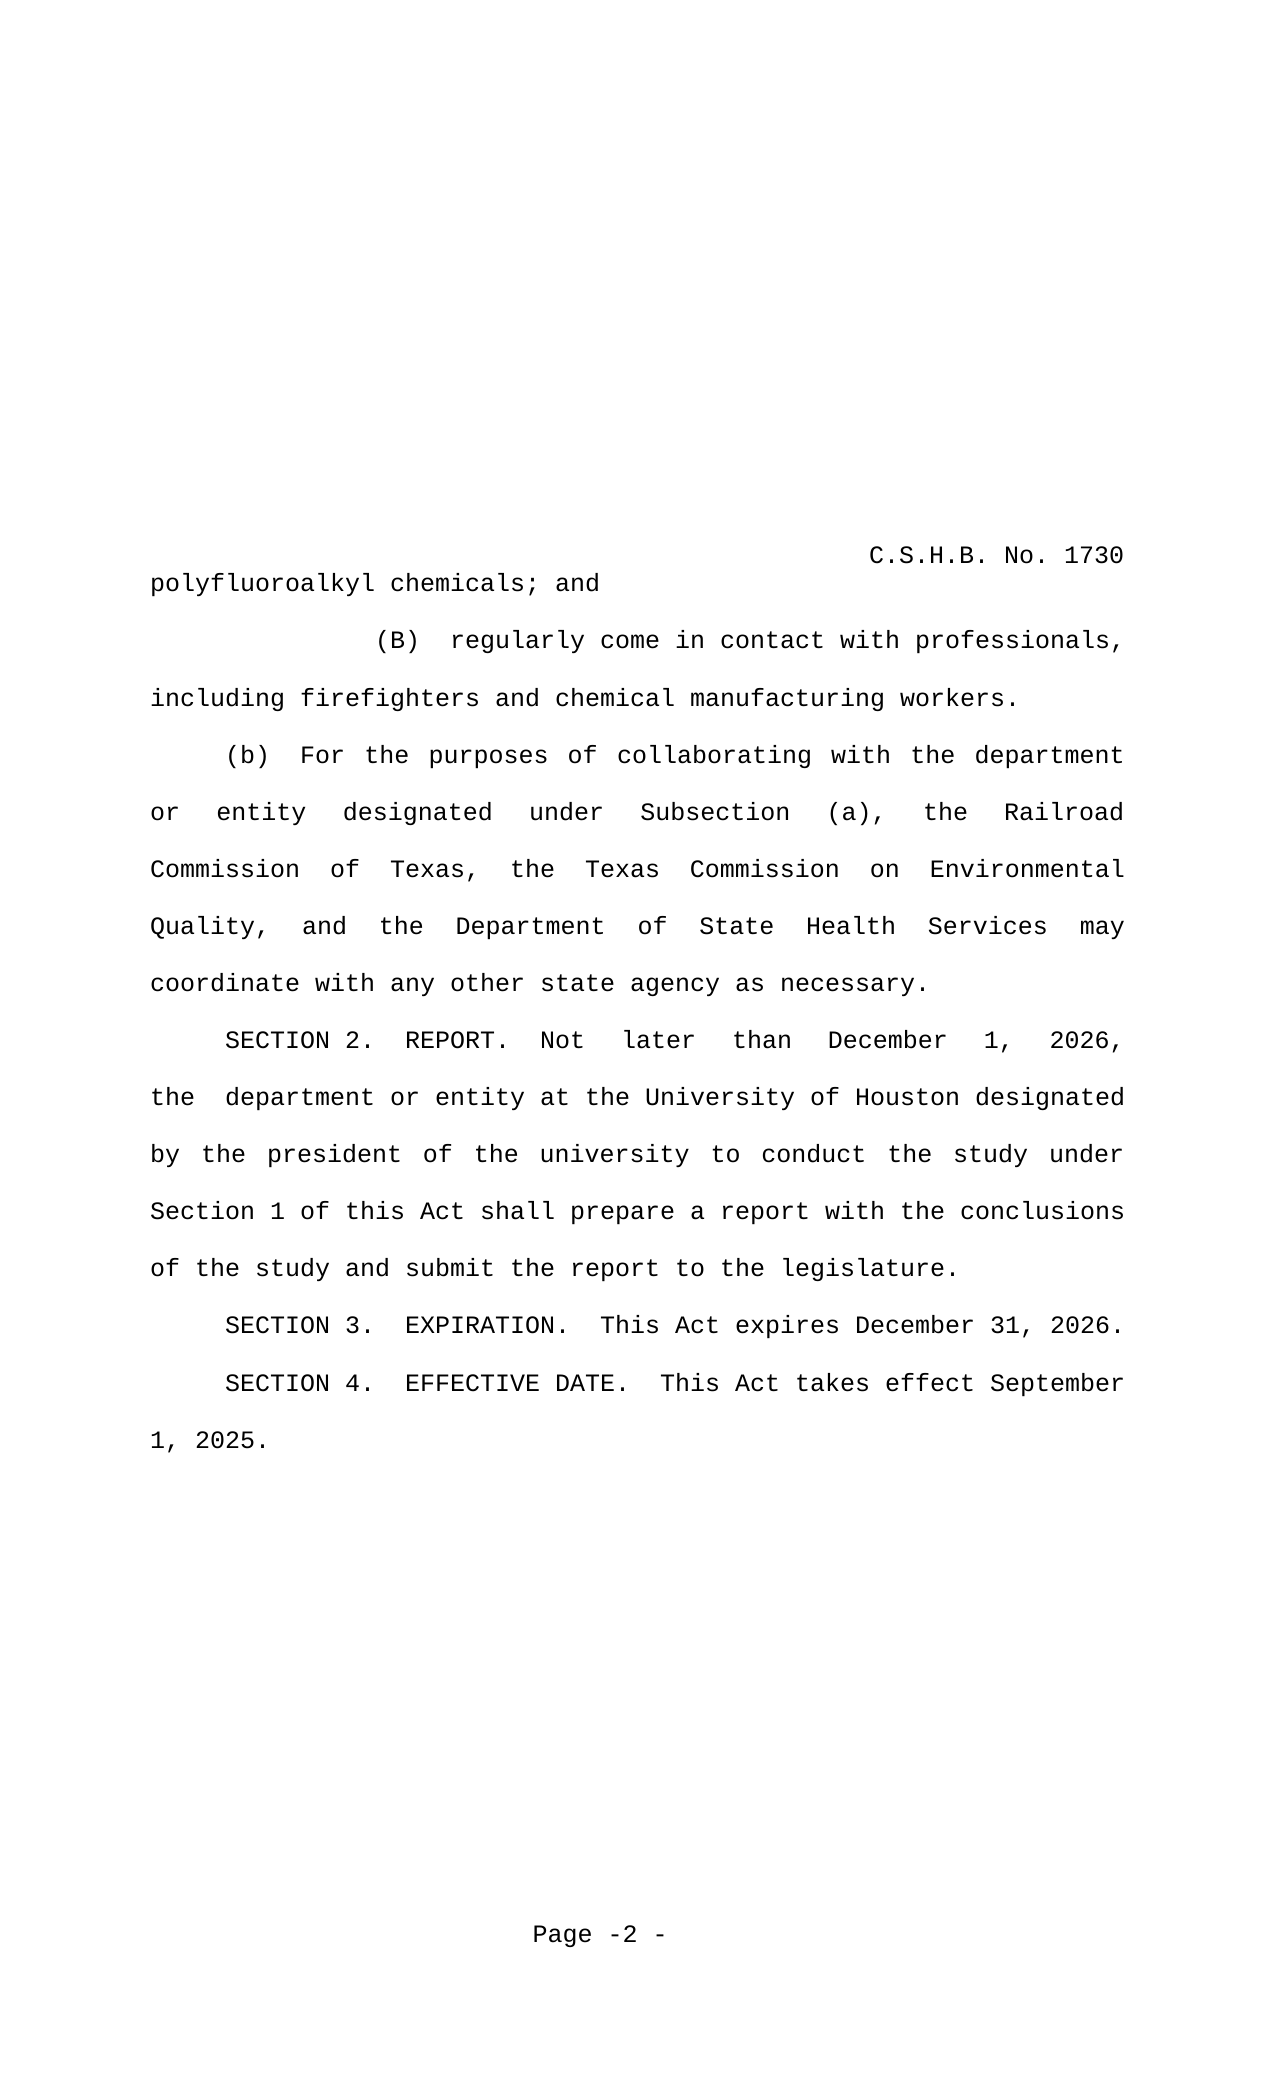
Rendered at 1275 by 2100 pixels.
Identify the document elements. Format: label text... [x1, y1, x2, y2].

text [150, 571, 1125, 599]
text SECTION 3. EXPIRATION. This Act expires December 31, 2026. [150, 1313, 1125, 1341]
text SECTION 2. REPORT. Not later than December 1, 2026, the department or entity at the University of Houston designated by the president of the university to conduct the study under Section 1 of this Act shall prepare a report with the conclusions of the study and submit the report to the legislature. [150, 1027, 1125, 1284]
text (b) For the purposes of collaborating with the department or entity designated under Subsection (a), the Railroad Commission of Texas, the Texas Commission on Environmental Quality, and the Department of State Health Services may coordinate with any other state agency as necessary. [150, 742, 1125, 999]
text (B) regularly come in contact with professionals, including firefighters and chemical manufacturing workers. [150, 628, 1125, 713]
text SECTION 4. EFFECTIVE DATE. This Act takes effect September 1, 2025. [150, 1370, 1125, 1456]
